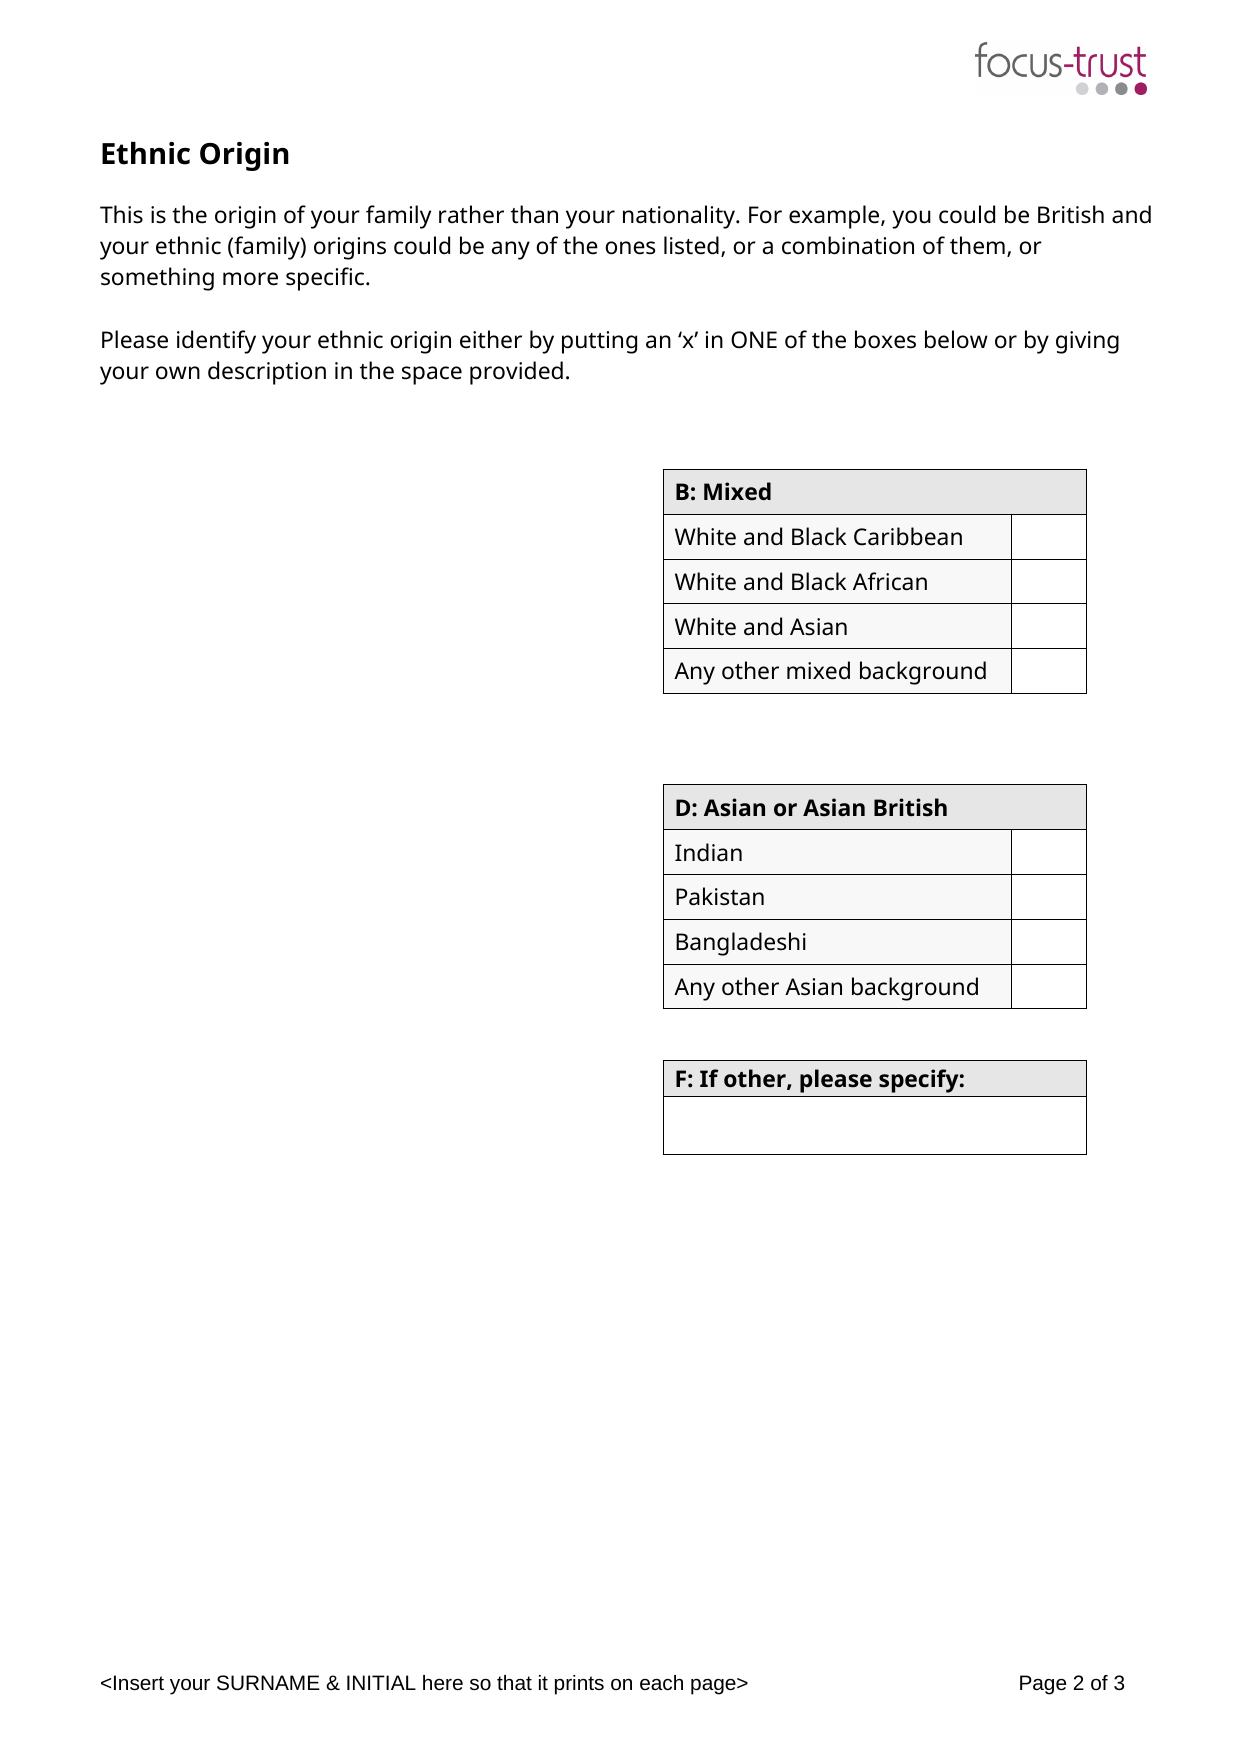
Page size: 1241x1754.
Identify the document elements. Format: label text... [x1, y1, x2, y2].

table_cell [1012, 515, 1086, 558]
table_cell Indian [664, 830, 1011, 874]
table_cell [1012, 604, 1086, 648]
table_cell [1012, 649, 1086, 693]
table_header F: If other, please specify: [664, 1061, 1086, 1096]
table_header D: Asian or Asian British [664, 785, 1086, 829]
table_cell [1012, 920, 1086, 963]
table_cell White and Black African [664, 560, 1011, 603]
table_header B: Mixed [664, 470, 1086, 514]
text This is the origin of your family rather than your nationality. For example, you could be British and your ethnic (family) origins could be any of the ones listed, or a combination of them, or something more specific. [100, 199, 1162, 292]
subtitle Ethnic Origin [100, 133, 1162, 173]
picture [975, 42, 1147, 95]
text Please identify your ethnic origin either by putting an ‘x’ in ONE of the boxes below or by giving your own description in the space provided. [100, 324, 1162, 386]
table_cell Pakistan [664, 875, 1011, 919]
table_cell Any other mixed background [664, 649, 1011, 693]
table_cell White and Asian [664, 604, 1011, 648]
table_cell Bangladeshi [664, 920, 1011, 963]
table_cell White and Black Caribbean [664, 515, 1011, 558]
table_cell [1012, 830, 1086, 874]
table_cell [1012, 875, 1086, 919]
table_cell [1012, 560, 1086, 603]
table_cell [664, 1097, 1086, 1153]
table_cell [1012, 965, 1086, 1008]
table_cell Any other Asian background [664, 965, 1011, 1008]
